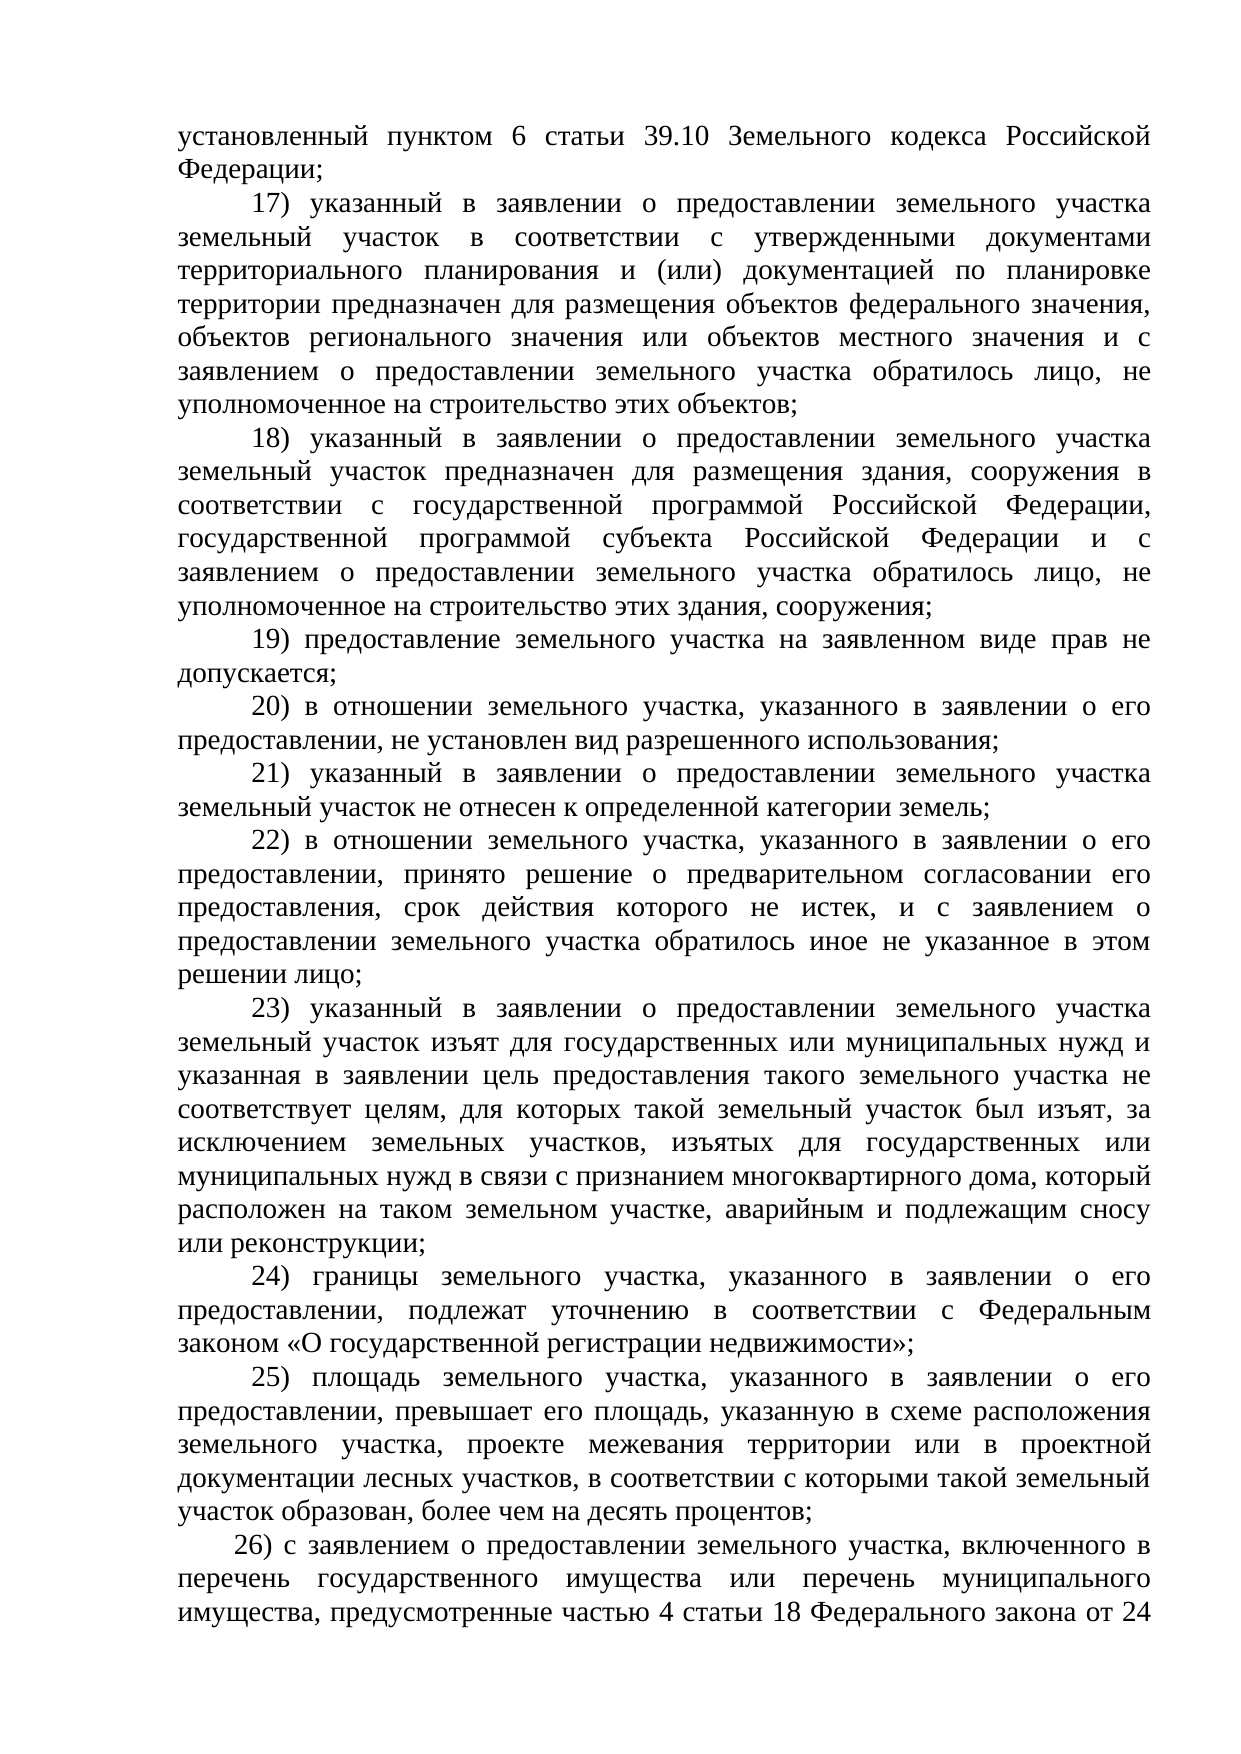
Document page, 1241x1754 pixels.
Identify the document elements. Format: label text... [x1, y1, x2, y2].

text 21) указанный в заявлении о предоставлении земельного участка земельный участок не отнесен к определенной категории земель; [177, 755, 1152, 822]
text 18) указанный в заявлении о предоставлении земельного участка земельный участок предназначен для размещения здания, сооружения в соответствии с государственной программой Российской Федерации, государственной программой субъекта Российской Федерации и с заявлением о предоставлении земельного участка обратилось лицо, не уполномоченное на строительство этих здания, сооружения; [177, 420, 1152, 621]
text 17) указанный в заявлении о предоставлении земельного участка земельный участок в соответствии с утвержденными документами территориального планирования и (или) документацией по планировке территории предназначен для размещения объектов федерального значения, объектов регионального значения или объектов местного значения и с заявлением о предоставлении земельного участка обратилось лицо, не уполномоченное на строительство этих объектов; [177, 185, 1152, 420]
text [177, 118, 1152, 185]
text 23) указанный в заявлении о предоставлении земельного участка земельный участок изъят для государственных или муниципальных нужд и указанная в заявлении цель предоставления такого земельного участка не соответствует целям, для которых такой земельный участок был изъят, за исключением земельных участков, изъятых для государственных или муниципальных нужд в связи с признанием многоквартирного дома, который расположен на таком земельном участке, аварийным и подлежащим сносу или реконструкции; [177, 990, 1152, 1258]
text 20) в отношении земельного участка, указанного в заявлении о его предоставлении, не установлен вид разрешенного использования; [177, 688, 1152, 755]
text 24) границы земельного участка, указанного в заявлении о его предоставлении, подлежат уточнению в соответствии с Федеральным законом «О государственной регистрации недвижимости»; [177, 1258, 1152, 1359]
text 25) площадь земельного участка, указанного в заявлении о его предоставлении, превышает его площадь, указанную в схеме расположения земельного участка, проекте межевания территории или в проектной документации лесных участков, в соответствии с которыми такой земельный участок образован, более чем на десять процентов; [177, 1359, 1152, 1527]
text 22) в отношении земельного участка, указанного в заявлении о его предоставлении, принято решение о предварительном согласовании его предоставления, срок действия которого не истек, и с заявлением о предоставлении земельного участка обратилось иное не указанное в этом решении лицо; [177, 822, 1152, 990]
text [177, 1527, 1152, 1627]
text 19) предоставление земельного участка на заявленном виде прав не допускается; [177, 621, 1152, 688]
